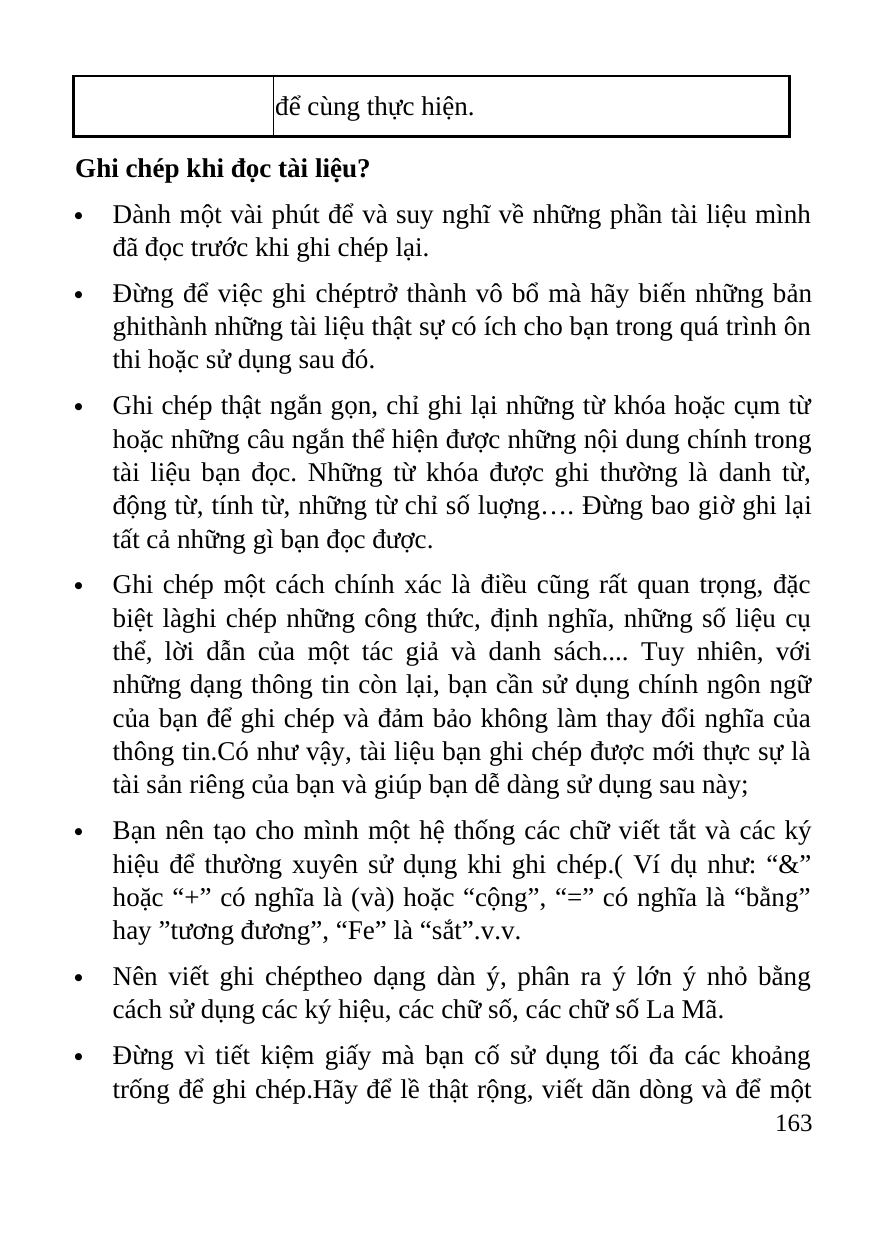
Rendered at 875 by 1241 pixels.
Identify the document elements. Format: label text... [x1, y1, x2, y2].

list Dành một vài phút để và suy nghĩ về những phần tài liệu mình đã đọc trước khi ghi chép lại. [75, 196, 812, 263]
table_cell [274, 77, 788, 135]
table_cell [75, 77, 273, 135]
list Ghi chép thật ngắn gọn, chỉ ghi lại những từ khóa hoặc cụm từ hoặc những câu ngắn thể hiện được những nội dung chính trong tài liệu bạn đọc. Những từ khóa được ghi thường là danh từ, động từ, tính từ, những từ chỉ số luợng…. Đừng bao giờ ghi lại tất cả những gì bạn đọc được. [75, 388, 812, 555]
list Đừng để việc ghi chéptrở thành vô bổ mà hãy biến những bản ghithành những tài liệu thật sự có ích cho bạn trong quá trình ôn thi hoặc sử dụng sau đó. [75, 276, 812, 376]
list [75, 1038, 812, 1105]
list Nên viết ghi chéptheo dạng dàn ý, phân ra ý lớn ý nhỏ bằng cách sử dụng các ký hiệu, các chữ số, các chữ số La Mã. [75, 959, 812, 1026]
text Ghi chép khi đọc tài liệu? [75, 151, 812, 184]
list Ghi chép một cách chính xác là điều cũng rất quan trọng, đặc biệt làghi chép những công thức, định nghĩa, những số liệu cụ thể, lời dẫn của một tác giả và danh sách.... Tuy nhiên, với những dạng thông tin còn lại, bạn cần sử dụng chính ngôn ngữ của bạn để ghi chép và đảm bảo không làm thay đổi nghĩa của thông tin.Có như vậy, tài liệu bạn ghi chép được mới thực sự là tài sản riêng của bạn và giúp bạn dễ dàng sử dụng sau này; [75, 567, 812, 801]
list Bạn nên tạo cho mình một hệ thống các chữ viết tắt và các ký hiệu để thường xuyên sử dụng khi ghi chép.( Ví dụ như: “&” hoặc “+” có nghĩa là (và) hoặc “cộng”, “=” có nghĩa là “bằng” hay ”tương đương”, “Fe” là “sắt”.v.v. [75, 813, 812, 946]
